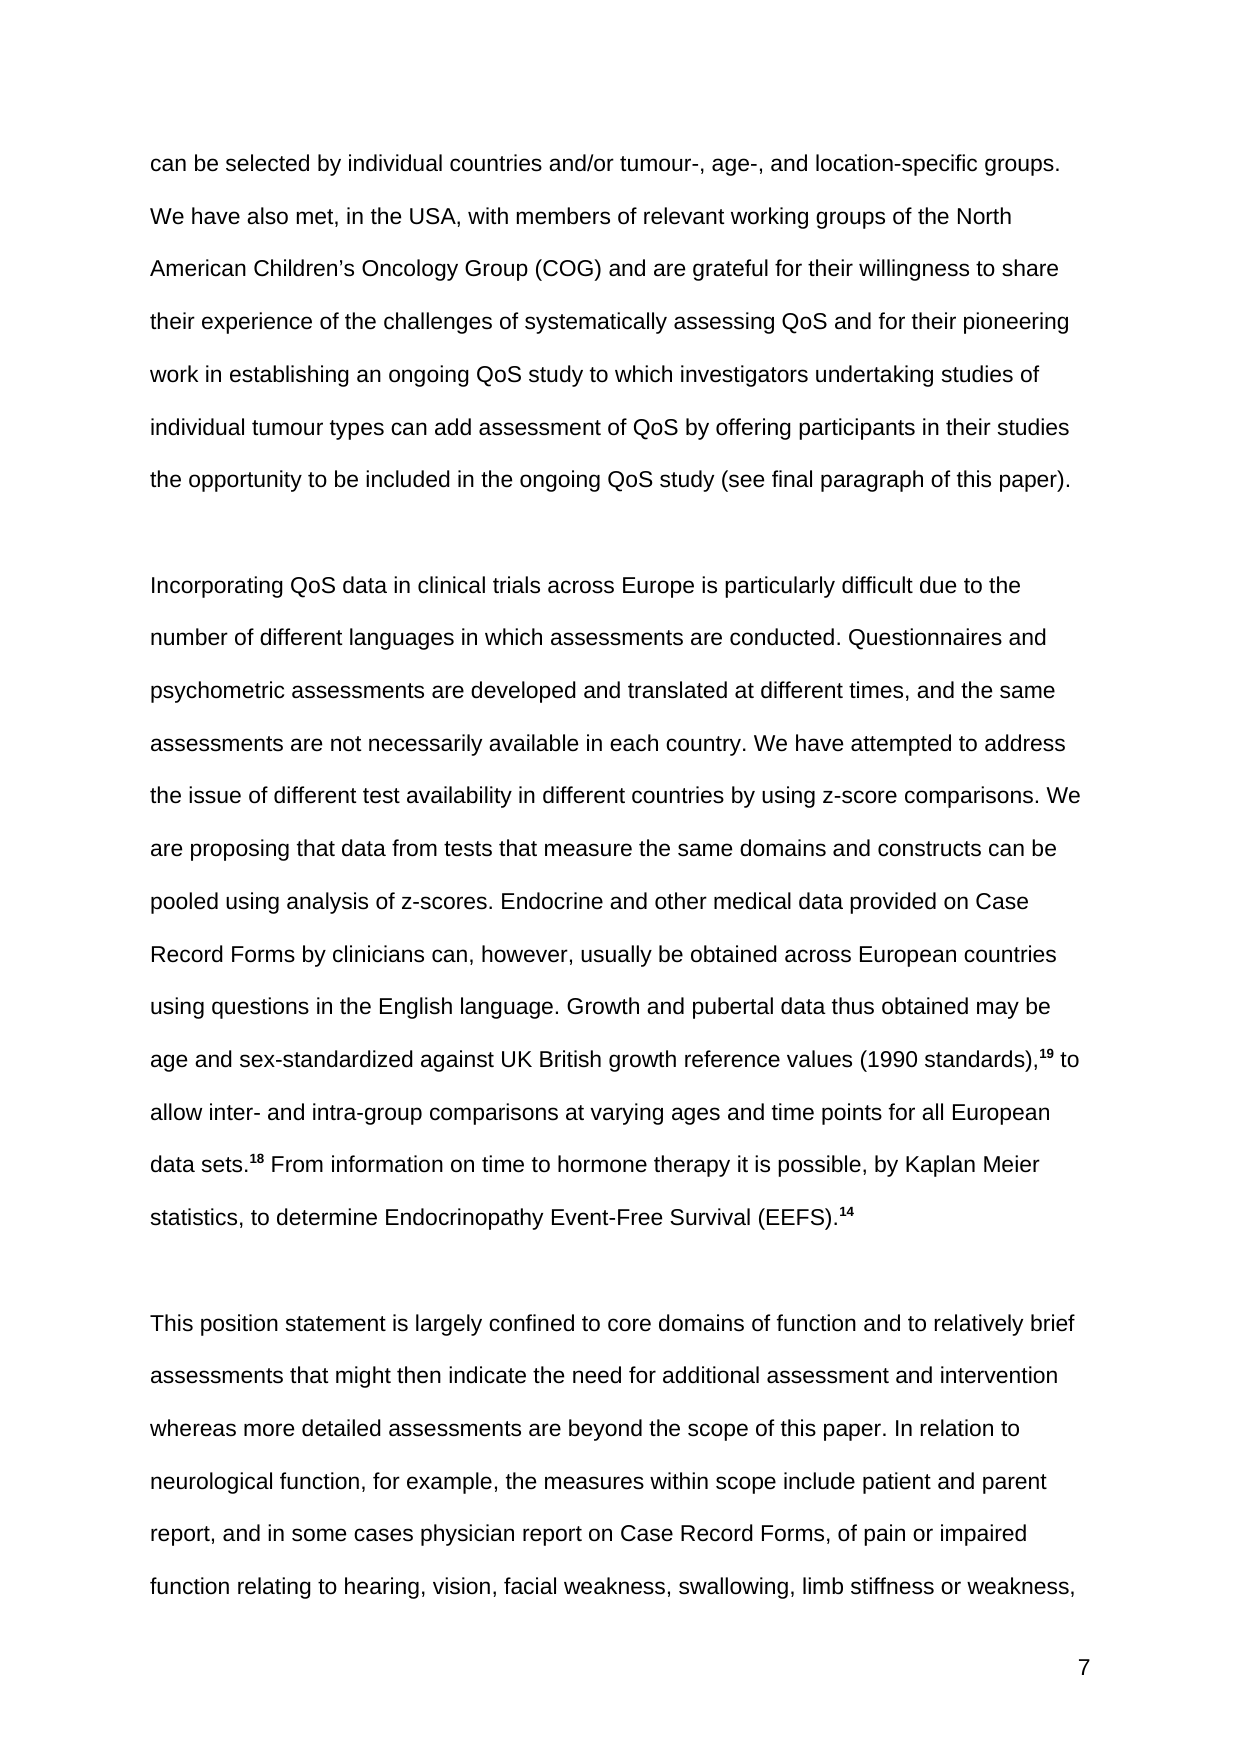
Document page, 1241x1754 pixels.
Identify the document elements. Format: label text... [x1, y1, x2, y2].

text Incorporating QoS data in clinical trials across Europe is particularly difficult due to the number of different languages in which assessments are conducted. Questionnaires and psychometric assessments are developed and translated at different times, and the same assessments are not necessarily available in each country. We have attempted to address the issue of different test availability in different countries by using z-score comparisons. We are proposing that data from tests that measure the same domains and constructs can be pooled using analysis of z-scores. Endocrine and other medical data provided on Case Record Forms by clinicians can, however, usually be obtained across European countries using questions in the English language. Growth and pubertal data thus obtained may be age and sex-standardized against UK British growth reference values (1990 standards),19 to allow inter- and intra-group comparisons at varying ages and time points for all European data sets.18 From information on time to hormone therapy it is possible, by Kaplan Meier statistics, to determine Endocrinopathy Event-Free Survival (EEFS).14 [150, 572, 1090, 1231]
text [150, 1309, 1090, 1599]
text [150, 150, 1090, 493]
